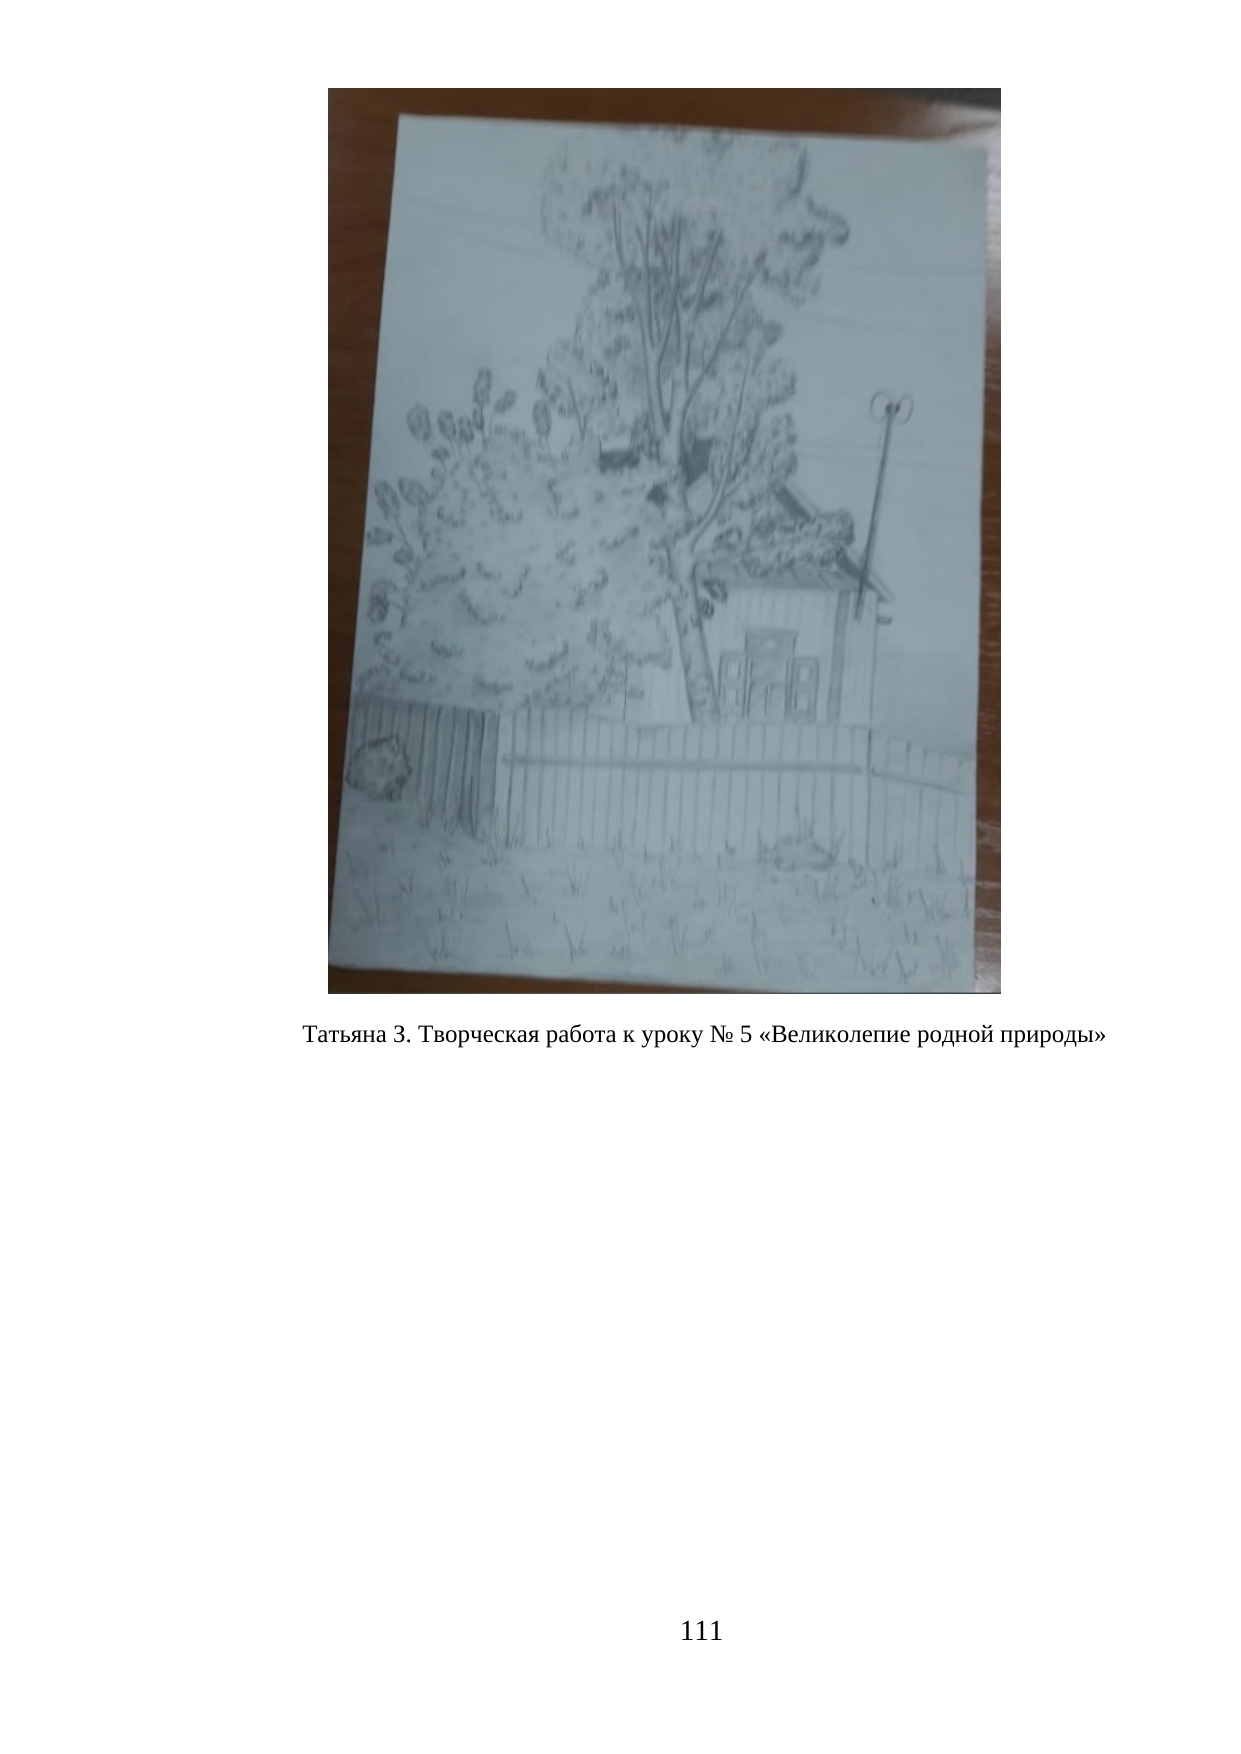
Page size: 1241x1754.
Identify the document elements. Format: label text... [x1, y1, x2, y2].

text Татьяна З. Творческая работа к уроку № 5 «Великолепие родной природы» [177, 1019, 1152, 1048]
picture [328, 88, 1001, 994]
